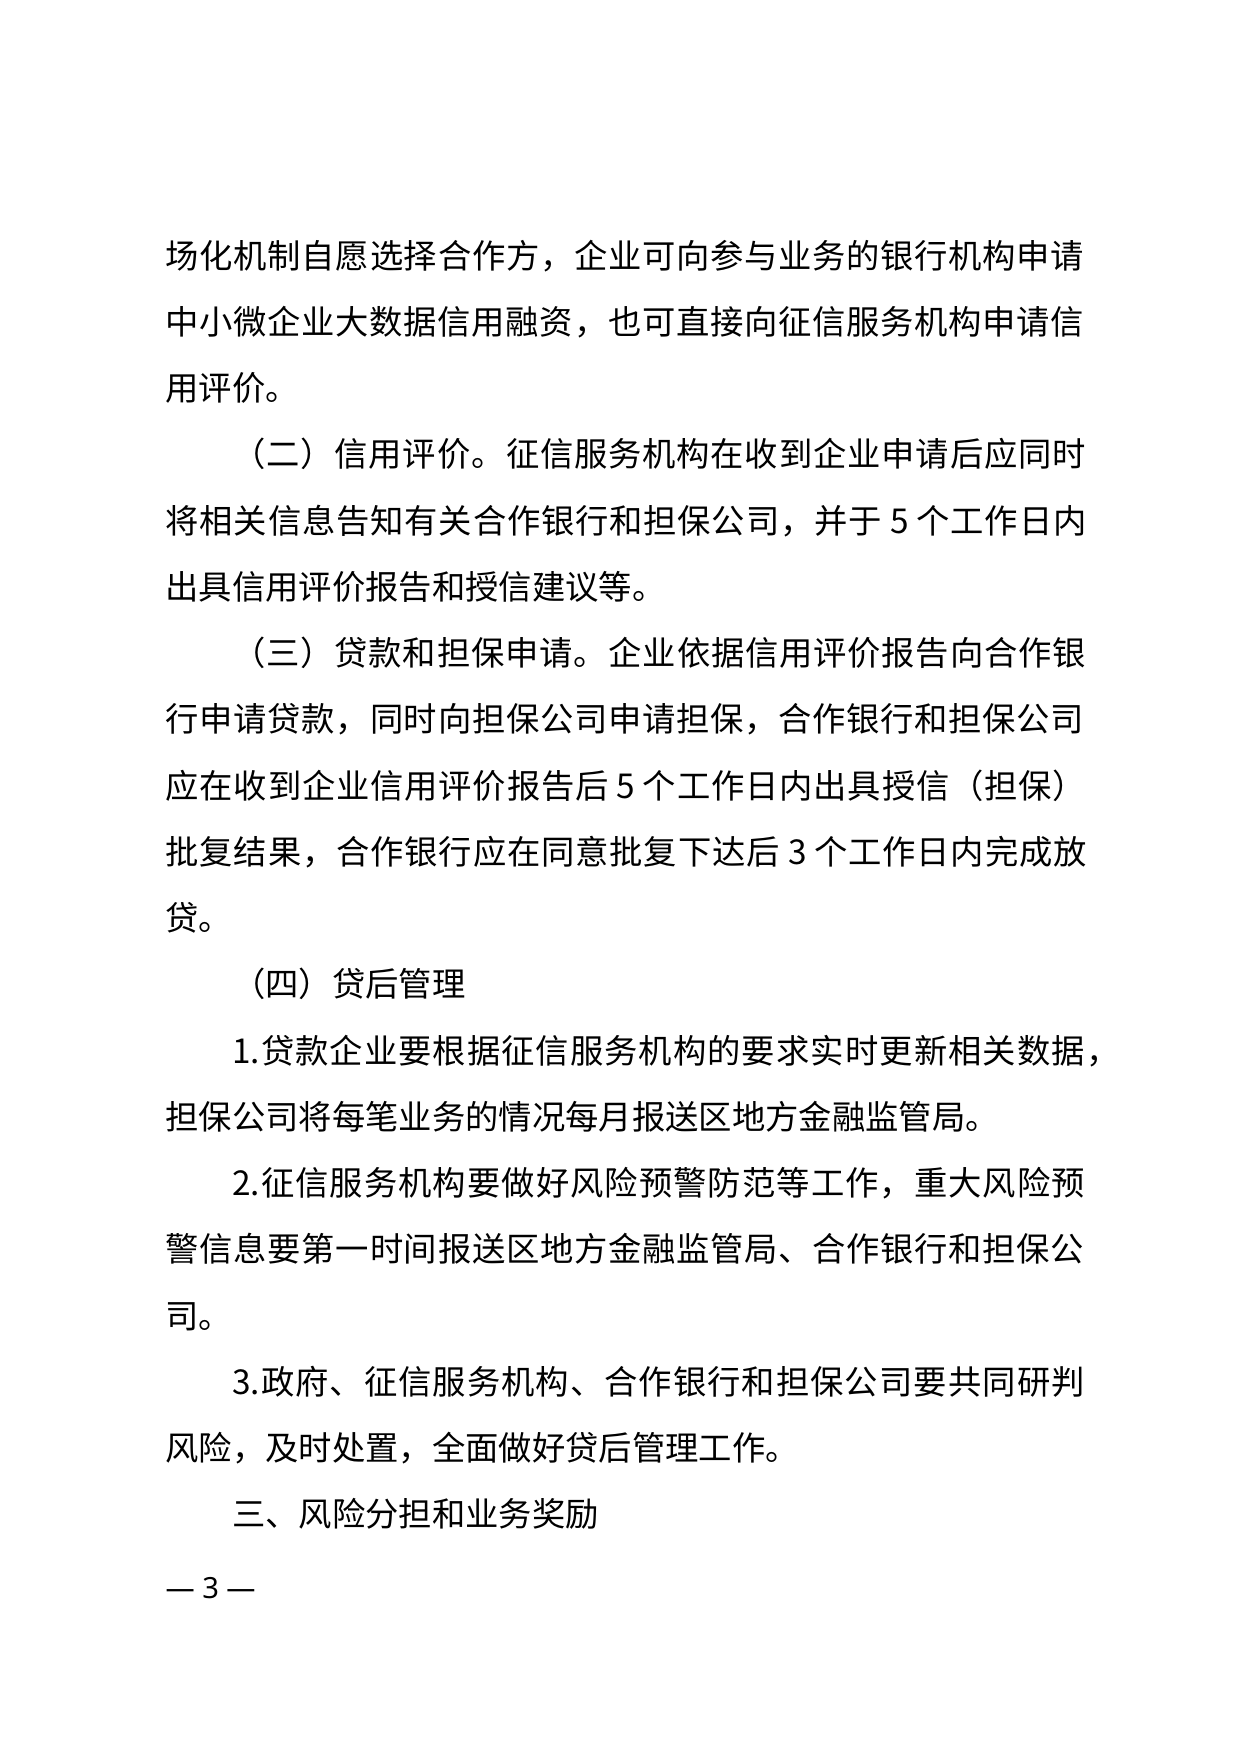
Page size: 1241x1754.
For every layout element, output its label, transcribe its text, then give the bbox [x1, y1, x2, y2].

text 1.贷款企业要根据征信服务机构的要求实时更新相关数据，担保公司将每笔业务的情况每月报送区地方金融监管局。 [165, 1015, 1087, 1148]
text 2.征信服务机构要做好风险预警防范等工作，重大风险预警信息要第一时间报送区地方金融监管局、合作银行和担保公司。 [165, 1148, 1087, 1347]
text 3.政府、征信服务机构、合作银行和担保公司要共同研判风险，及时处置，全面做好贷后管理工作。 [165, 1347, 1087, 1479]
text （三）贷款和担保申请。企业依据信用评价报告向合作银行申请贷款，同时向担保公司申请担保，合作银行和担保公司应在收到企业信用评价报告后5个工作日内出具授信（担保）批复结果，合作银行应在同意批复下达后3个工作日内完成放贷。 [165, 618, 1087, 949]
text （二）信用评价。征信服务机构在收到企业申请后应同时将相关信息告知有关合作银行和担保公司，并于5个工作日内出具信用评价报告和授信建议等。 [165, 419, 1087, 618]
text 三、风险分担和业务奖励 [165, 1479, 1087, 1545]
text （四）贷后管理 [165, 949, 1087, 1015]
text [165, 220, 1087, 419]
